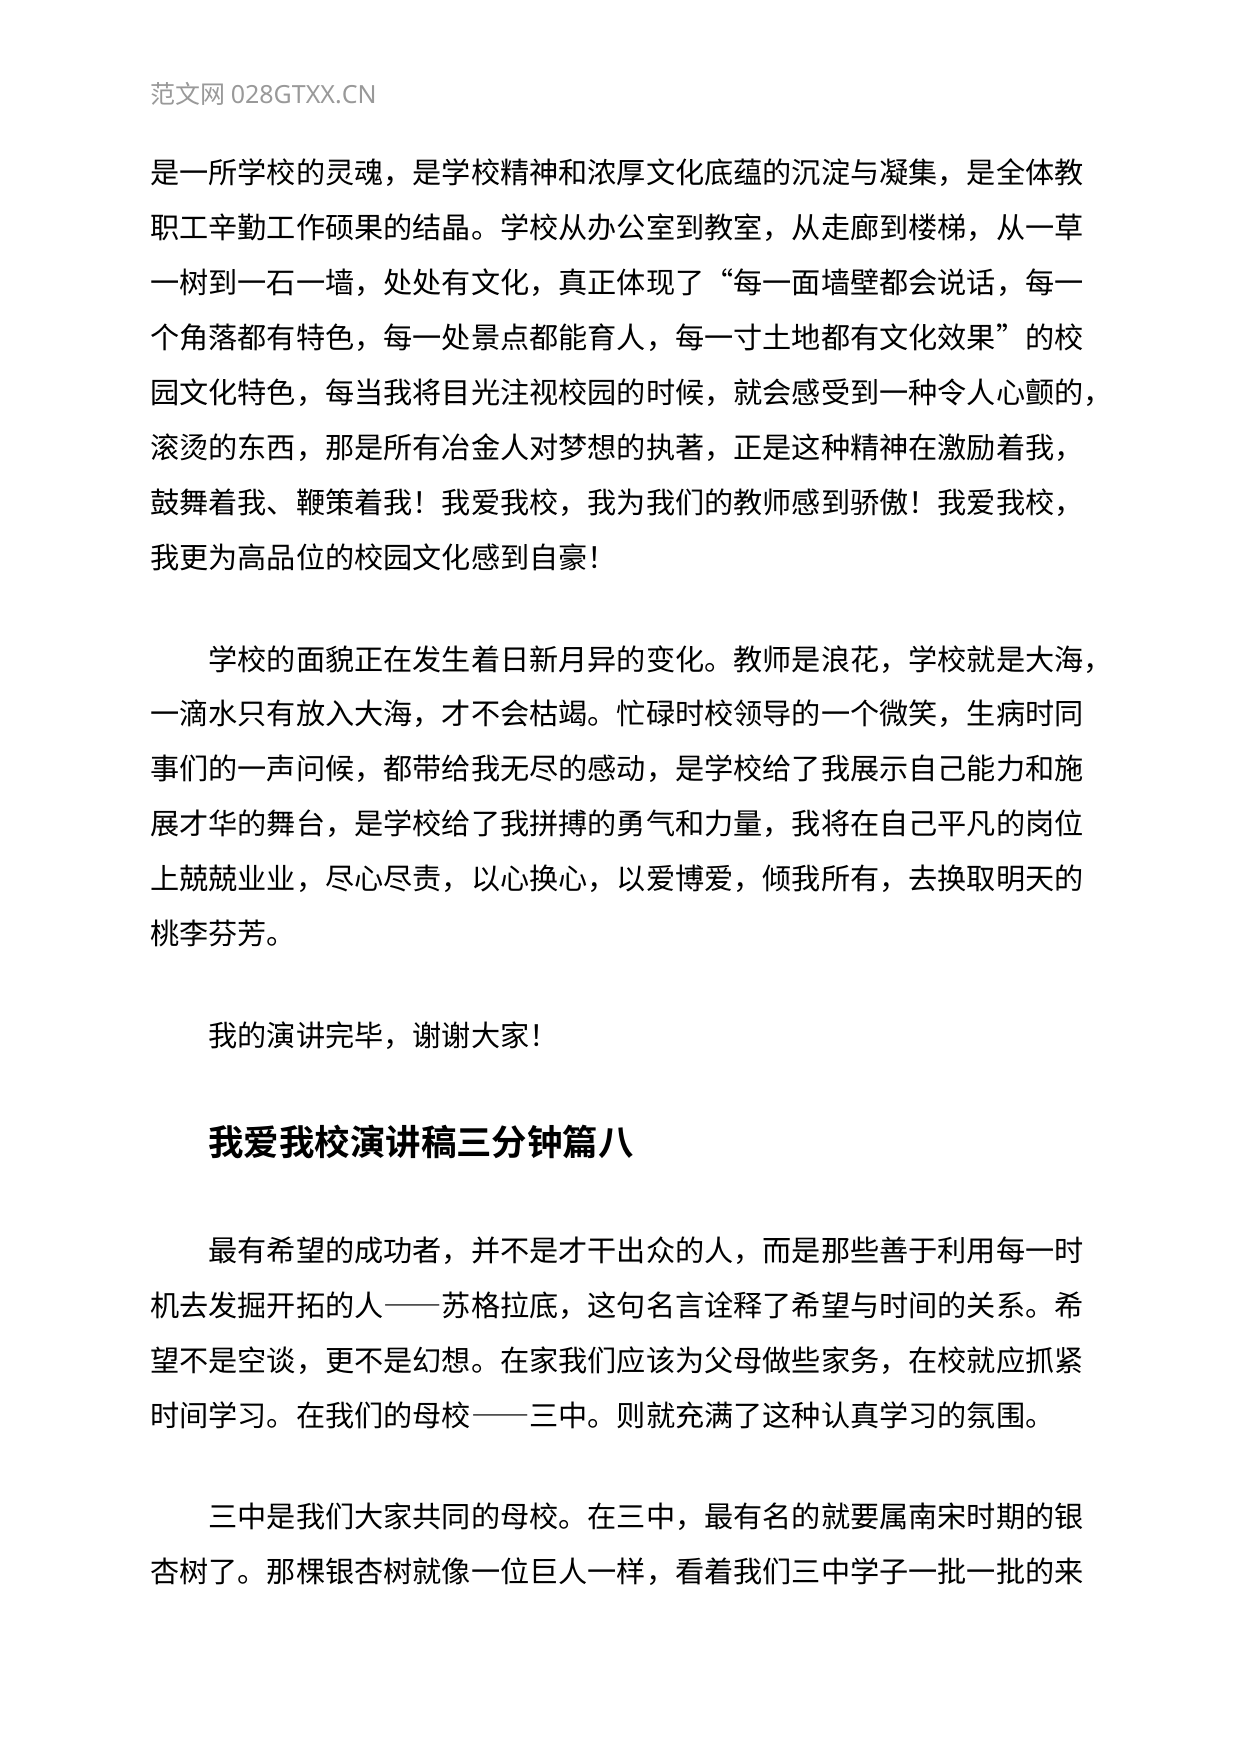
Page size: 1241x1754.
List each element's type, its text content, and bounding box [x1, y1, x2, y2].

text 学校的面貌正在发生着日新月异的变化。教师是浪花，学校就是大海，一滴水只有放入大海，才不会枯竭。忙碌时校领导的一个微笑，生病时同事们的一声问候，都带给我无尽的感动，是学校给了我展示自己能力和施展才华的舞台，是学校给了我拼搏的勇气和力量，我将在自己平凡的岗位上兢兢业业，尽心尽责，以心换心，以爱博爱，倾我所有，去换取明天的桃李芬芳。 [150, 636, 1090, 953]
text 我的演讲完毕，谢谢大家！ [150, 1012, 1090, 1054]
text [150, 150, 1090, 577]
text 我爱我校演讲稿三分钟篇八 [150, 1114, 1090, 1165]
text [150, 1494, 1090, 1591]
text 最有希望的成功者，并不是才干出众的人，而是那些善于利用每一时机去发掘开拓的人——苏格拉底，这句名言诠释了希望与时间的关系。希望不是空谈，更不是幻想。在家我们应该为父母做些家务，在校就应抓紧时间学习。在我们的母校——三中。则就充满了这种认真学习的氛围。 [150, 1227, 1090, 1434]
